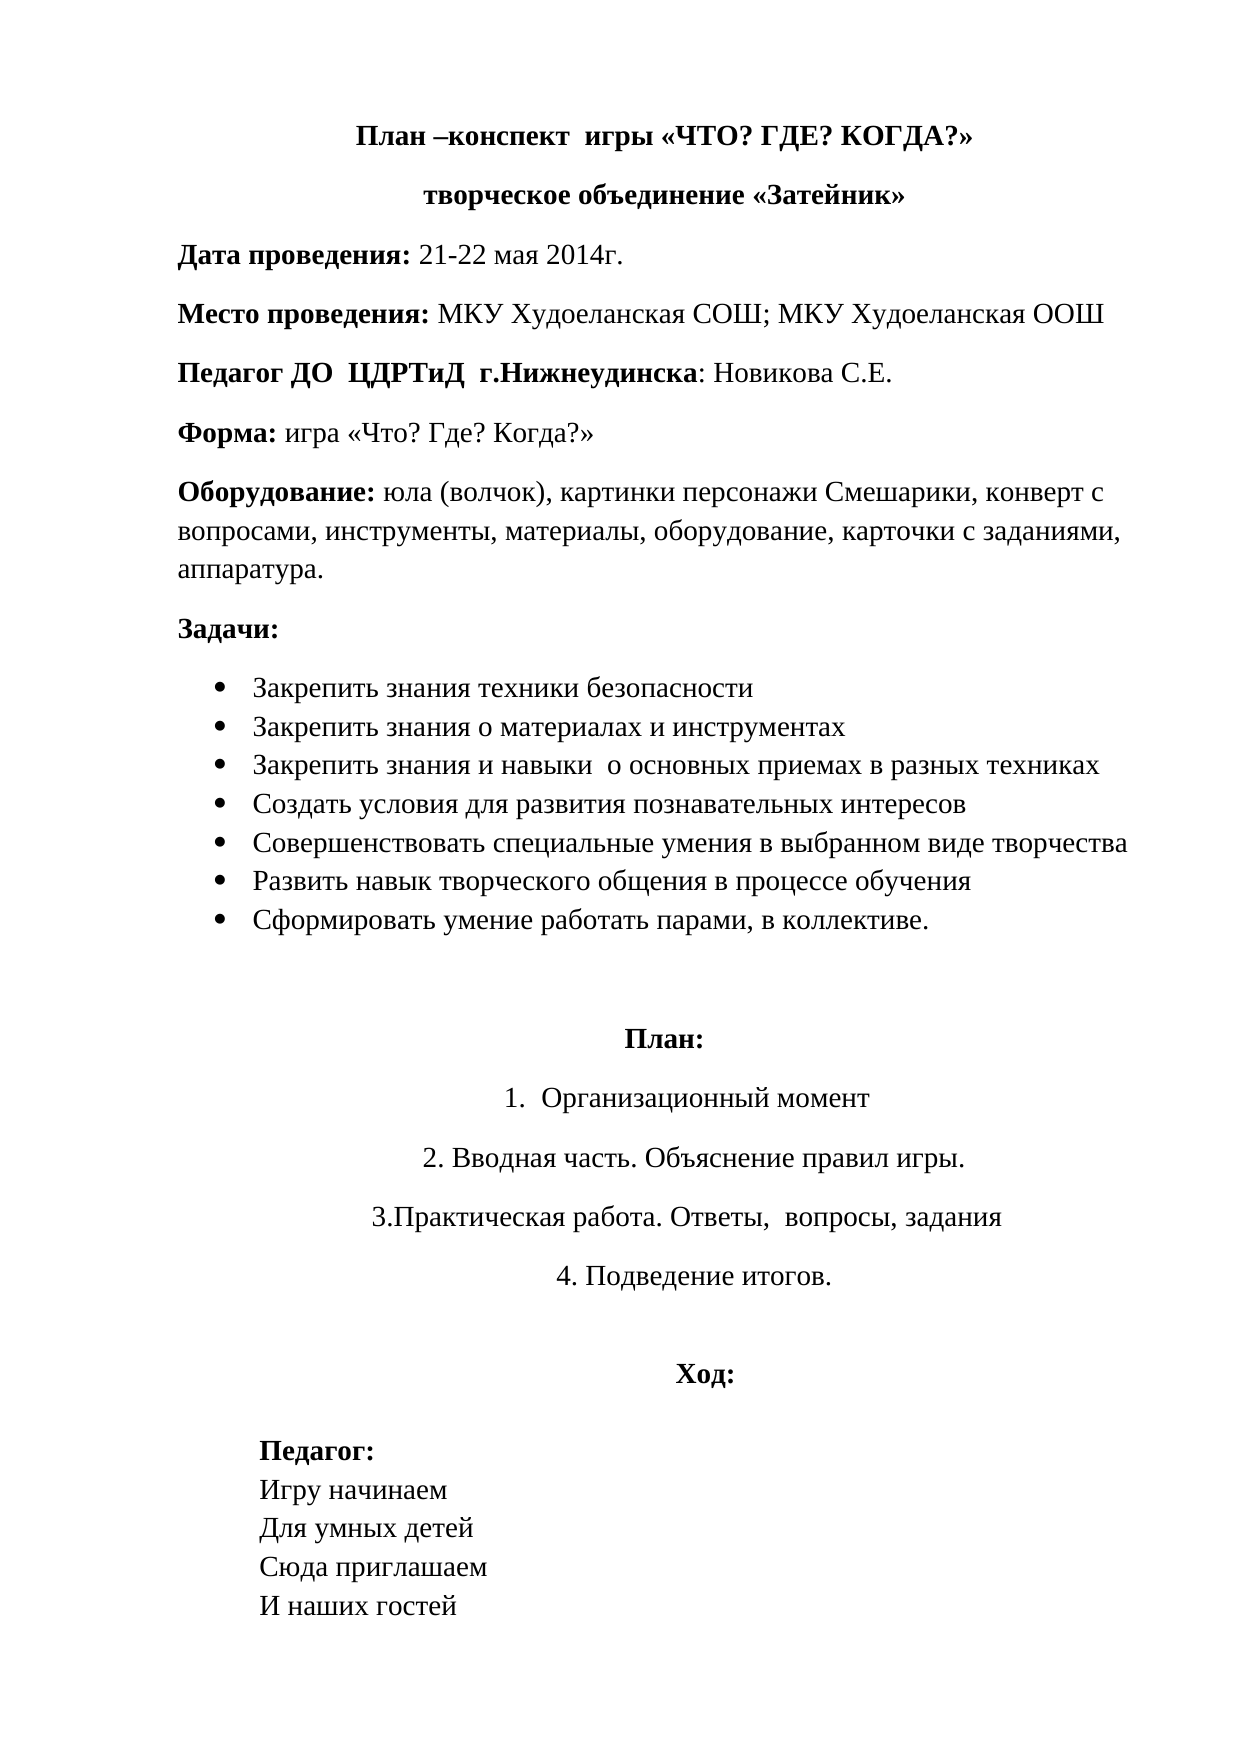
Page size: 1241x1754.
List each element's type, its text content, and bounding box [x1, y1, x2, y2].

text 3.Практическая работа. Ответы, вопросы, задания [222, 1199, 1152, 1233]
text План –конспект игры «ЧТО? ГДЕ? КОГДА?» [177, 118, 1152, 152]
list Создать условия для развития познавательных интересов [215, 786, 1152, 820]
text Задачи: [177, 611, 1152, 644]
list Закрепить знания о материалах и инструментах [215, 709, 1152, 742]
list Ход: [259, 1356, 1152, 1390]
text Педагог ДО ЦДРТиД г.Нижнеудинска: Новикова С.Е. [177, 356, 1152, 389]
list Для умных детей [259, 1511, 1152, 1544]
list Закрепить знания техники безопасности [215, 670, 1152, 704]
text 2. Вводная часть. Объяснение правил игры. [236, 1140, 1152, 1173]
list Организационный момент [222, 1080, 1152, 1114]
text Дата проведения: 21-22 мая 2014г. [177, 237, 1152, 270]
text План: [177, 1021, 1152, 1054]
text Форма: игра «Что? Где? Когда?» [177, 415, 1152, 448]
list Совершенствовать специальные умения в выбранном виде творчества [215, 825, 1152, 858]
text Место проведения: МКУ Худоеланская СОШ; МКУ Худоеланская ООШ [177, 296, 1152, 330]
list Игру начинаем [259, 1472, 1152, 1506]
list Педагог: [259, 1433, 1152, 1467]
list Закрепить знания и навыки о основных приемах в разных техниках [215, 747, 1152, 781]
list Развить навык творческого общения в процессе обучения [215, 863, 1152, 897]
list Сформировать умение работать парами, в коллективе. [215, 902, 1152, 936]
list Сюда приглашаем [259, 1549, 1152, 1583]
text Оборудование: юла (волчок), картинки персонажи Смешарики, конверт с вопросами, инструменты, материалы, оборудование, карточки с заданиями, аппаратура. [177, 474, 1152, 585]
text 4. Подведение итогов. [236, 1258, 1152, 1292]
list И наших гостей [259, 1588, 1152, 1621]
text творческое объединение «Затейник» [177, 177, 1152, 211]
